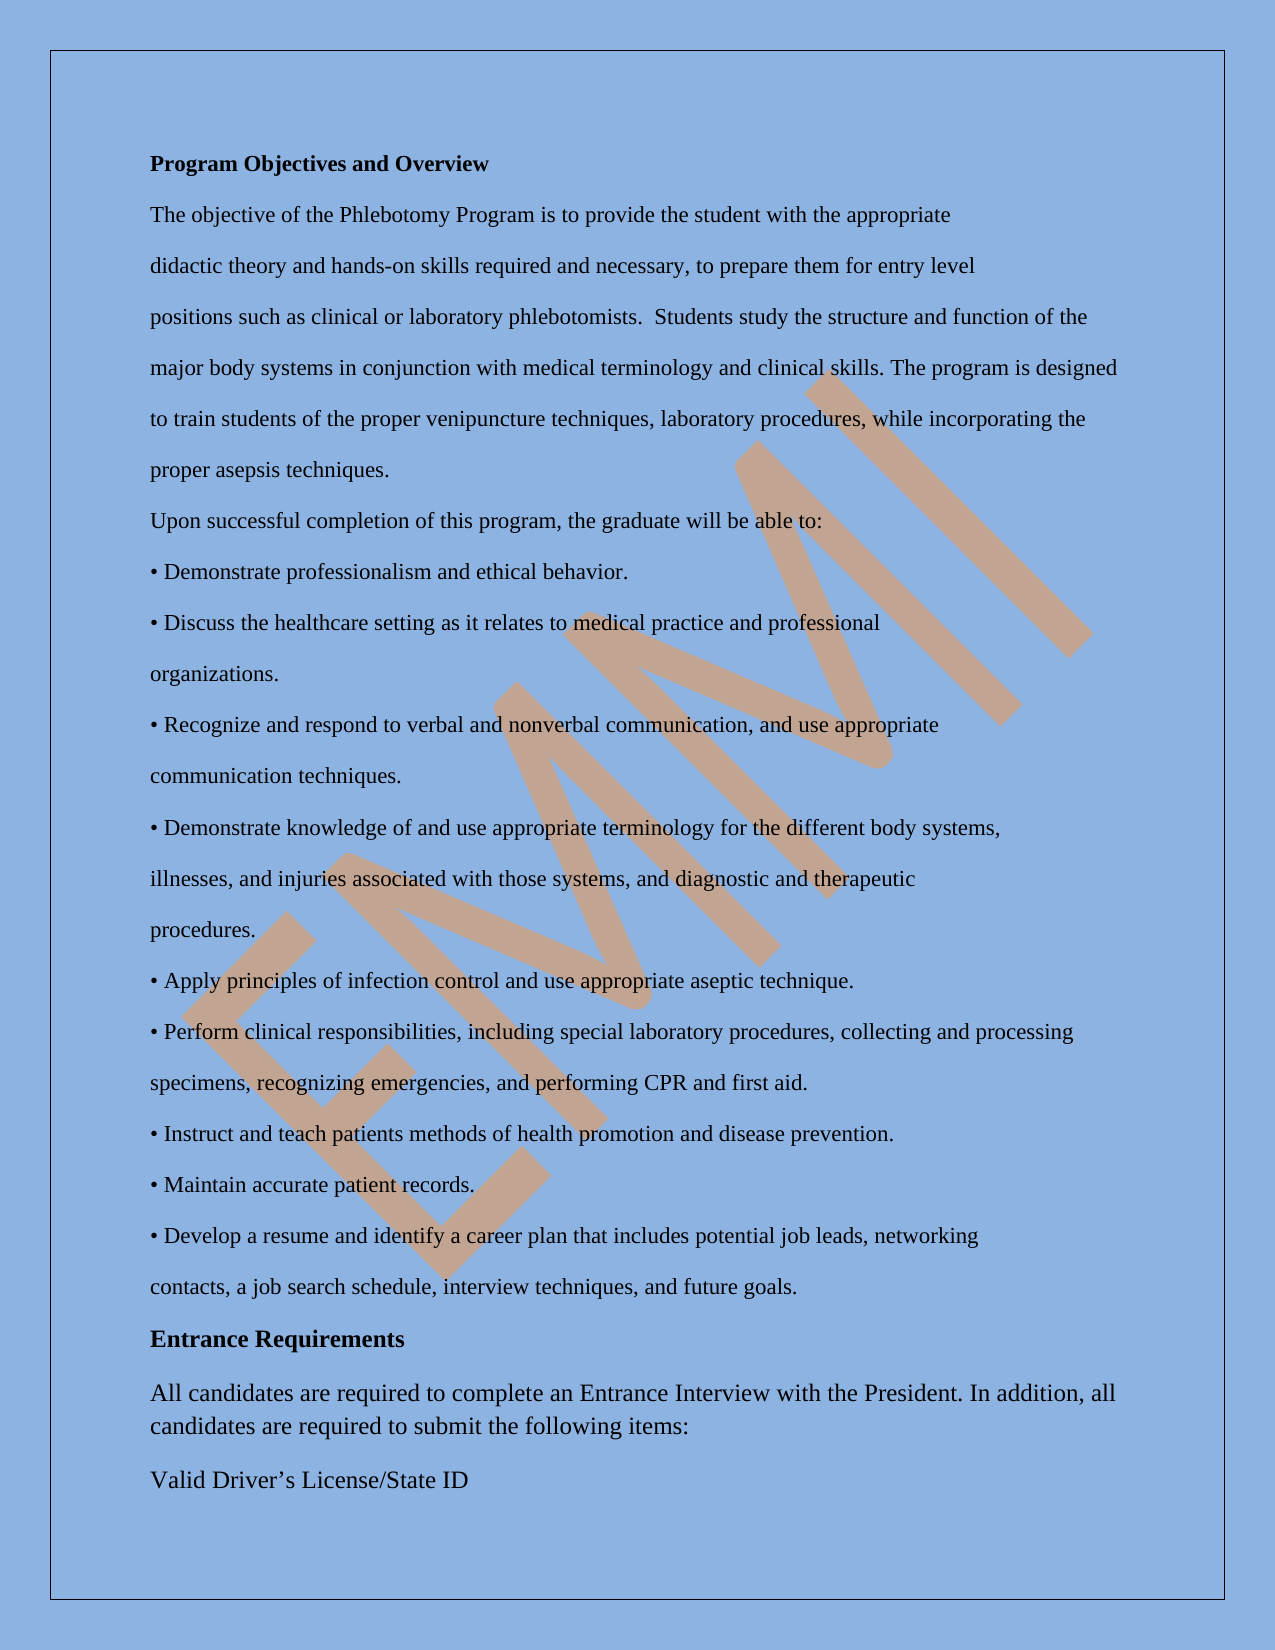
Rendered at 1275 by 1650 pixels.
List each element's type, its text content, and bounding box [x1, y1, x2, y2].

text • Apply principles of infection control and use appropriate aseptic technique. [150, 967, 1125, 993]
text proper asepsis techniques. [150, 456, 1125, 483]
text The objective of the Phlebotomy Program is to provide the student with the appropriate [150, 201, 1125, 227]
text • Instruct and teach patients methods of health promotion and disease prevention. [150, 1120, 1125, 1146]
text • Demonstrate knowledge of and use appropriate terminology for the different body systems, [150, 813, 1125, 840]
text • Develop a resume and identify a career plan that includes potential job leads, networking [150, 1222, 1125, 1248]
text procedures. [150, 916, 1125, 942]
text • Perform clinical responsibilities, including special laboratory procedures, collecting and processing [150, 1018, 1125, 1044]
text major body systems in conjunction with medical terminology and clinical skills. The program is designed [150, 354, 1125, 381]
text • Recognize and respond to verbal and nonverbal communication, and use appropriate [150, 711, 1125, 738]
text • Maintain accurate patient records. [150, 1171, 1125, 1197]
text illnesses, and injuries associated with those systems, and diagnostic and therapeutic [150, 864, 1125, 891]
text positions such as clinical or laboratory phlebotomists. Students study the structure and function of the [150, 303, 1125, 329]
text contacts, a job search schedule, interview techniques, and future goals. [150, 1273, 1125, 1299]
text specimens, recognizing emergencies, and performing CPR and first aid. [150, 1069, 1125, 1095]
text • Demonstrate professionalism and ethical behavior. [150, 558, 1125, 585]
text organizations. [150, 660, 1125, 687]
text All candidates are required to complete an Entrance Interview with the President. In addition, all candidates are required to submit the following items: [150, 1378, 1125, 1439]
text didactic theory and hands-on skills required and necessary, to prepare them for entry level [150, 252, 1125, 278]
text to train students of the proper venipuncture techniques, laboratory procedures, while incorporating the [150, 405, 1125, 432]
text • Discuss the healthcare setting as it relates to medical practice and professional [150, 609, 1125, 636]
text Valid Driver’s License/State ID [150, 1465, 1125, 1493]
text Entrance Requirements [150, 1324, 1125, 1353]
text communication techniques. [150, 762, 1125, 789]
text Upon successful completion of this program, the graduate will be able to: [150, 507, 1125, 534]
text Program Objectives and Overview [150, 150, 1125, 176]
